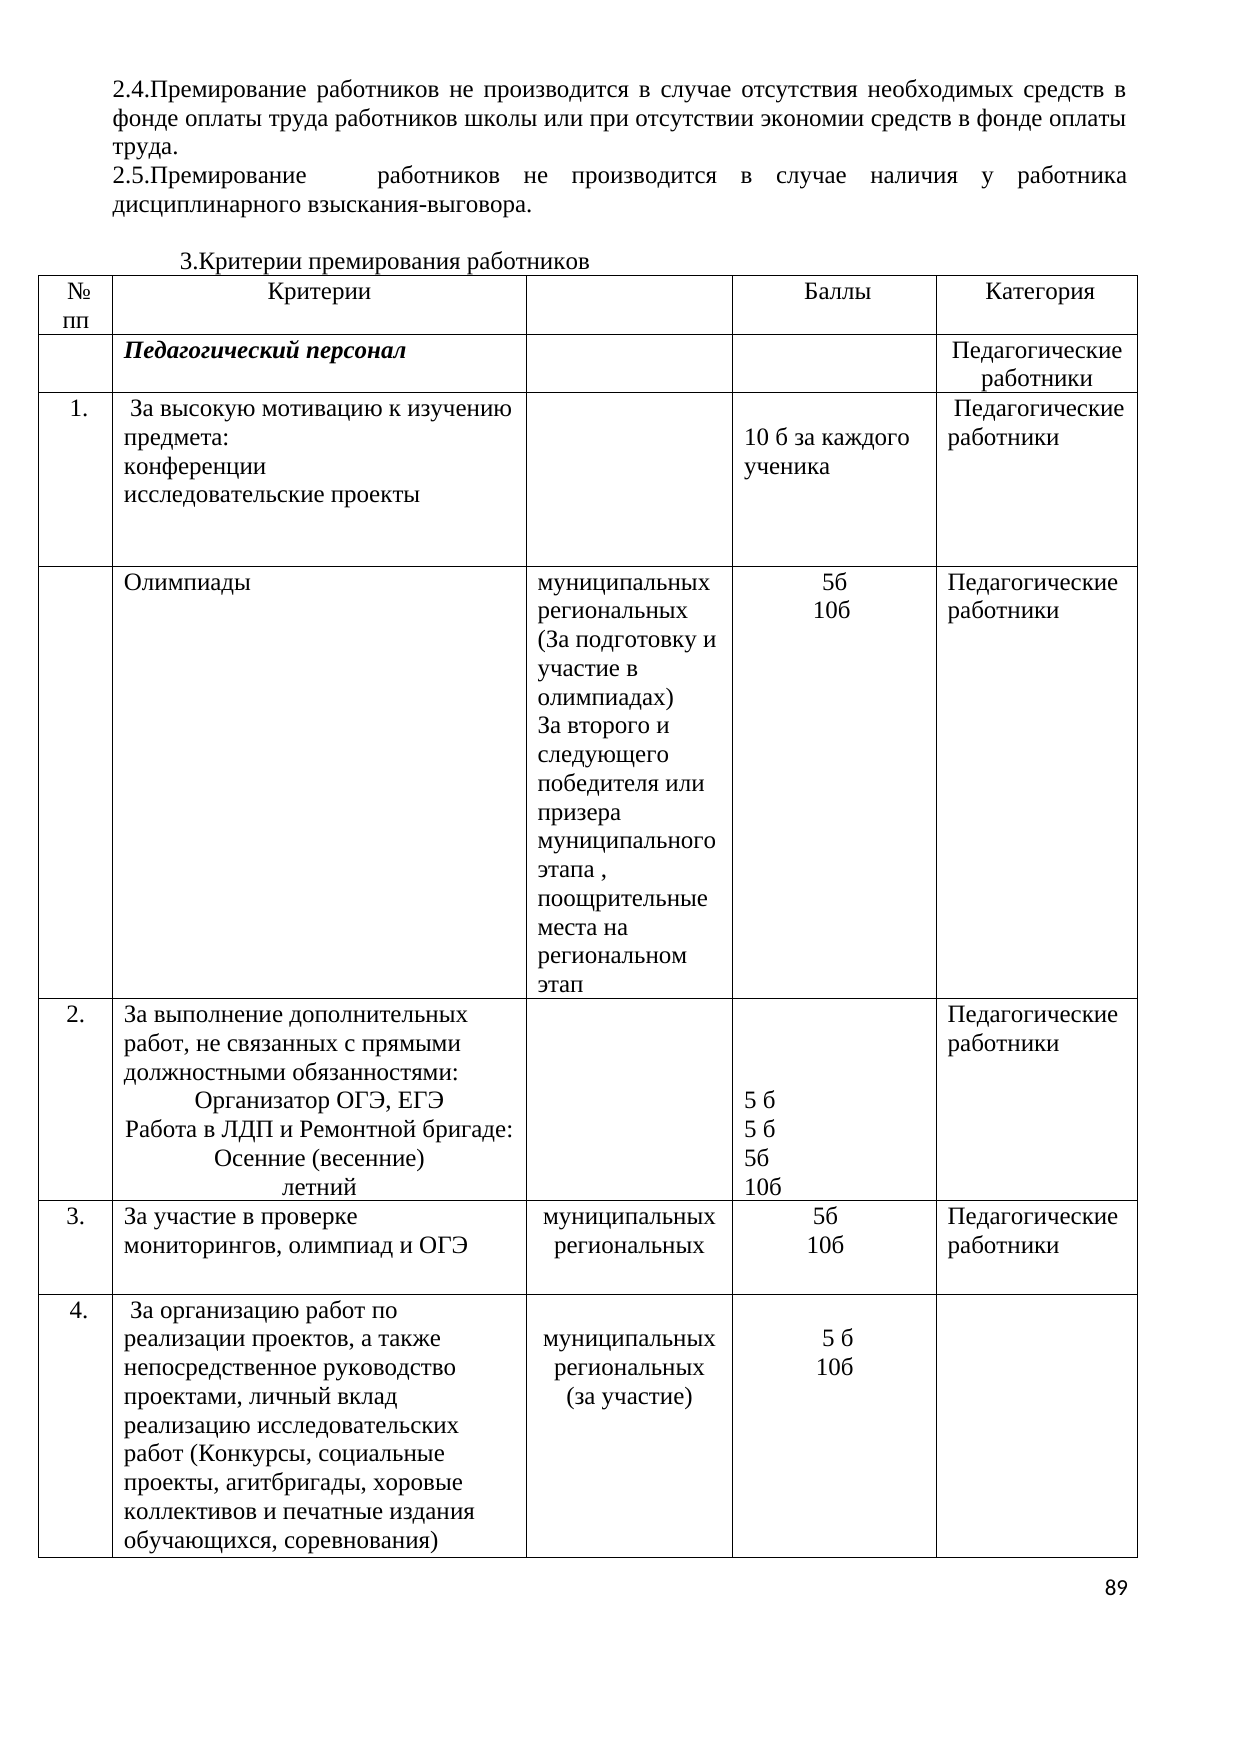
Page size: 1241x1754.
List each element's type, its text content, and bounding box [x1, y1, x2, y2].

table_header Категория [937, 276, 1137, 334]
table_cell [937, 1295, 1137, 1557]
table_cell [527, 1295, 732, 1557]
table_cell Олимпиады [113, 567, 526, 998]
table_cell 1. [39, 393, 112, 566]
table_cell [39, 335, 112, 392]
table_cell Педагогический персонал [113, 335, 526, 392]
table_cell 5 б 10б [733, 1295, 936, 1557]
table_cell 5б 10б [733, 567, 936, 998]
table_header № пп [39, 276, 112, 334]
table_cell [733, 335, 936, 392]
text 2.4.Премирование работников не производится в случае отсутствия необходимых средств в фонде оплаты труда работников школы или при отсутствии экономии средств в фонде оплаты труда. [112, 74, 1128, 160]
table_cell [527, 999, 732, 1200]
table_header [527, 276, 732, 334]
table_cell Педагогические работники [937, 1201, 1137, 1294]
table_header Баллы [733, 276, 936, 334]
table_cell Педагогические работники [937, 393, 1137, 566]
table_cell муниципальных региональных [527, 1201, 732, 1294]
list 3.Критерии премирования работников [179, 246, 1128, 275]
table_cell 10 б за каждого ученика [733, 393, 936, 566]
table_cell 5 б 5 б 5б 10б [733, 999, 936, 1200]
table_cell 5б 10б [733, 1201, 936, 1294]
table_cell 2. [39, 999, 112, 1200]
table_header Критерии [113, 276, 526, 334]
table_cell [527, 393, 732, 566]
table_cell [39, 567, 112, 998]
text 2.5.Премирование работников не производится в случае наличия у работника дисциплинарного взыскания-выговора. [112, 160, 1128, 218]
table_cell За выполнение дополнительных работ, не связанных с прямыми должностными обязанностями: Организатор ОГЭ, ЕГЭ Работа в ЛДП и Ремонтной бригаде: Осенние (весенние) летний [113, 999, 526, 1200]
table_cell За участие в проверке мониторингов, олимпиад и ОГЭ [113, 1201, 526, 1294]
table_cell 4. [39, 1295, 112, 1557]
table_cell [113, 1295, 526, 1557]
table_cell 3. [39, 1201, 112, 1294]
table_cell За высокую мотивацию к изучению предмета: конференции исследовательские проекты [113, 393, 526, 566]
table_cell Педагогические работники [937, 335, 1137, 392]
table_cell Педагогические работники [937, 567, 1137, 998]
table_cell муниципальных региональных (За подготовку и участие в олимпиадах) За второго и следующего победителя или призера муниципального этапа , поощрительные места на региональном этап [527, 567, 732, 998]
table_cell [527, 335, 732, 392]
table_cell Педагогические работники [937, 999, 1137, 1200]
